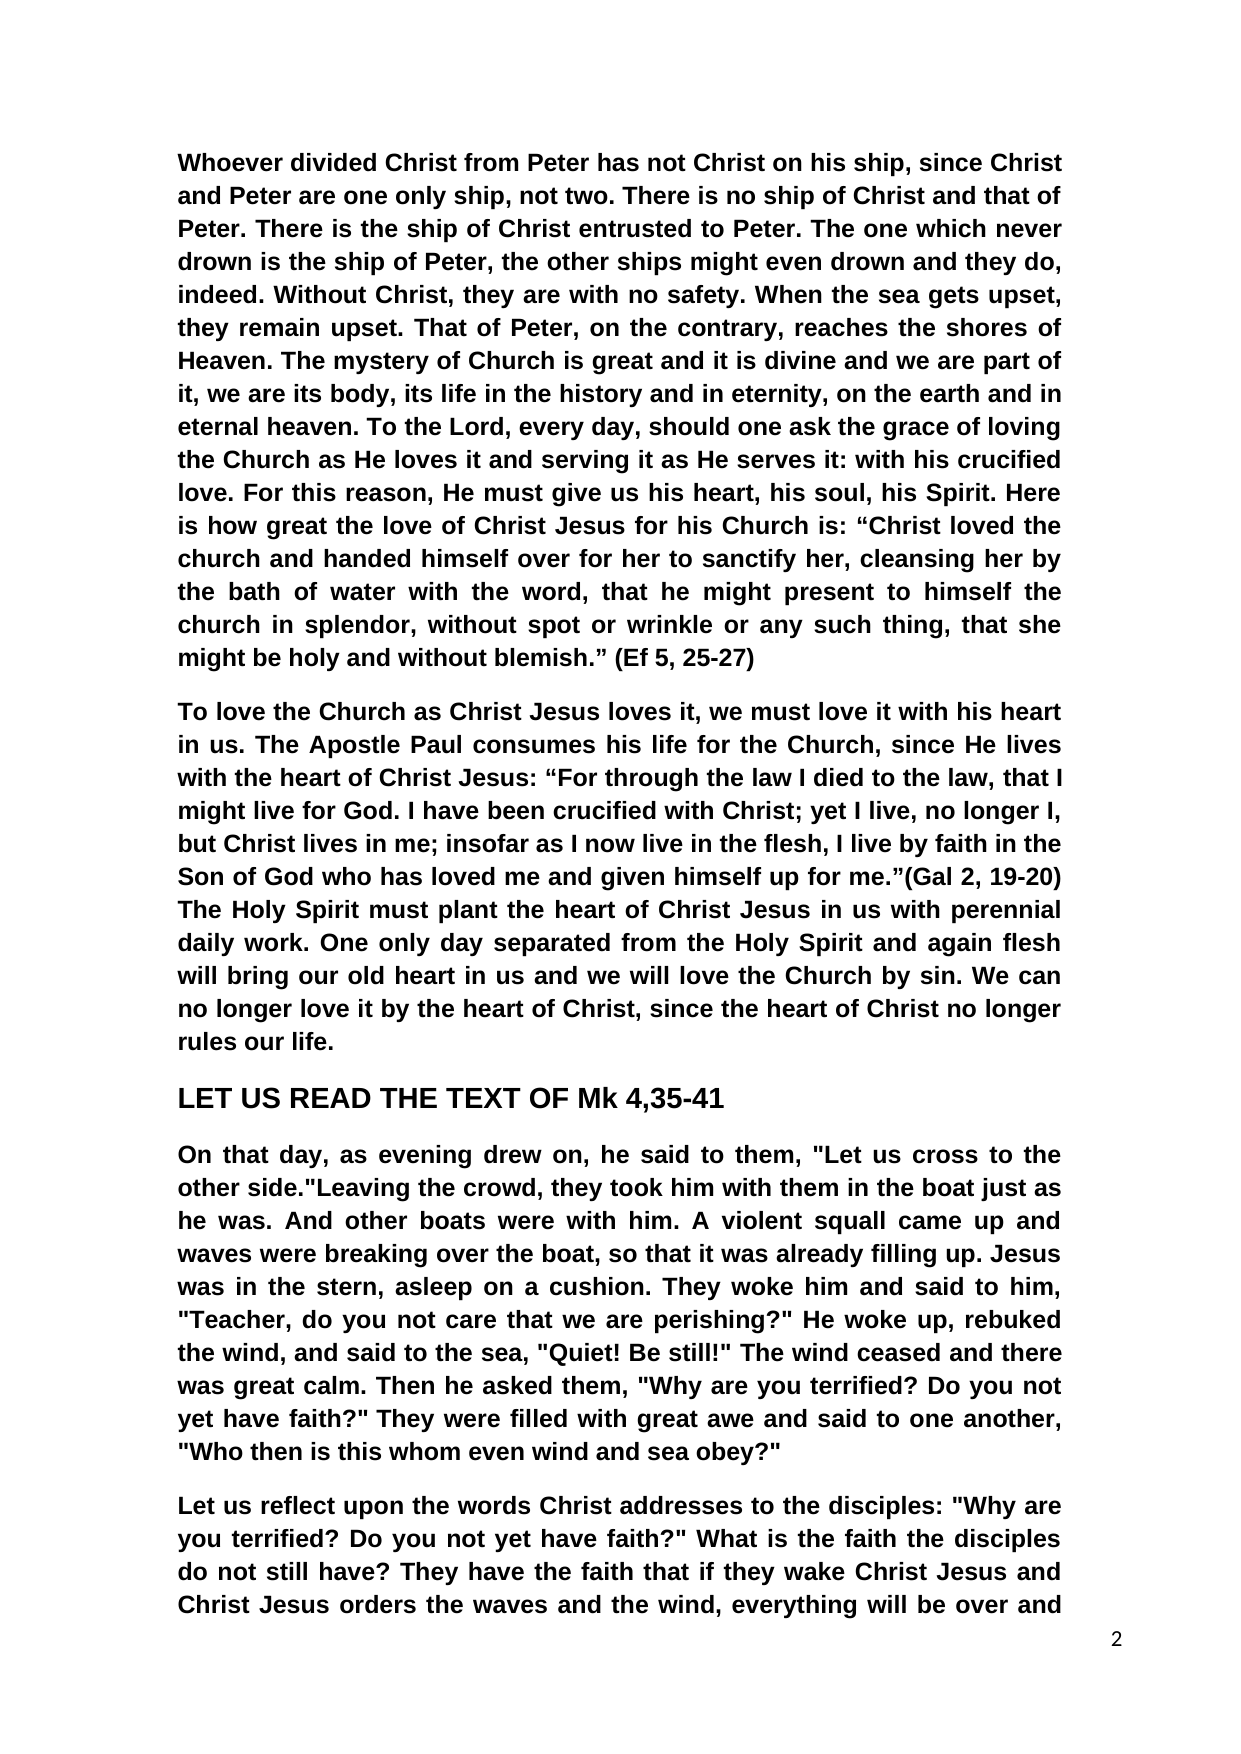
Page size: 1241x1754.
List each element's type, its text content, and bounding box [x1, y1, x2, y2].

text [177, 1491, 1063, 1619]
text LET US READ THE TEXT OF Mk 4,35-41 [177, 1081, 1063, 1114]
text To love the Church as Christ Jesus loves it, we must love it with his heart in us. The Apostle Paul consumes his life for the Church, since He lives with the heart of Christ Jesus: “For through the law I died to the law, that I might live for God. I have been crucified with Christ; yet I live, no longer I, but Christ lives in me; insofar as I now live in the flesh, I live by faith in the Son of God who has loved me and given himself up for me.”(Gal 2, 19-20) The Holy Spirit must plant the heart of Christ Jesus in us with perennial daily work. One only day separated from the Holy Spirit and again flesh will bring our old heart in us and we will love the Church by sin. We can no longer love it by the heart of Christ, since the heart of Christ no longer rules our life. [177, 697, 1063, 1056]
text On that day, as evening drew on, he said to them, "Let us cross to the other side."Leaving the crowd, they took him with them in the boat just as he was. And other boats were with him. A violent squall came up and waves were breaking over the boat, so that it was already filling up. Jesus was in the stern, asleep on a cushion. They woke him and said to him, "Teacher, do you not care that we are perishing?" He woke up, rebuked the wind, and said to the sea, "Quiet! Be still!" The wind ceased and there was great calm. Then he asked them, "Why are you terrified? Do you not yet have faith?" They were filled with great awe and said to one another, "Who then is this whom even wind and sea obey?" [177, 1140, 1063, 1466]
text Whoever divided Christ from Peter has not Christ on his ship, since Christ and Peter are one only ship, not two. There is no ship of Christ and that of Peter. There is the ship of Christ entrusted to Peter. The one which never drown is the ship of Peter, the other ships might even drown and they do, indeed. Without Christ, they are with no safety. When the sea gets upset, they remain upset. That of Peter, on the contrary, reaches the shores of Heaven. The mystery of Church is great and it is divine and we are part of it, we are its body, its life in the history and in eternity, on the earth and in eternal heaven. To the Lord, every day, should one ask the grace of loving the Church as He loves it and serving it as He serves it: with his crucified love. For this reason, He must give us his heart, his soul, his Spirit. Here is how great the love of Christ Jesus for his Church is: “Christ loved the church and handed himself over for her to sanctify her, cleansing her by the bath of water with the word, that he might present to himself the church in splendor, without spot or wrinkle or any such thing, that she might be holy and without blemish.” (Ef 5, 25-27) [177, 148, 1063, 672]
